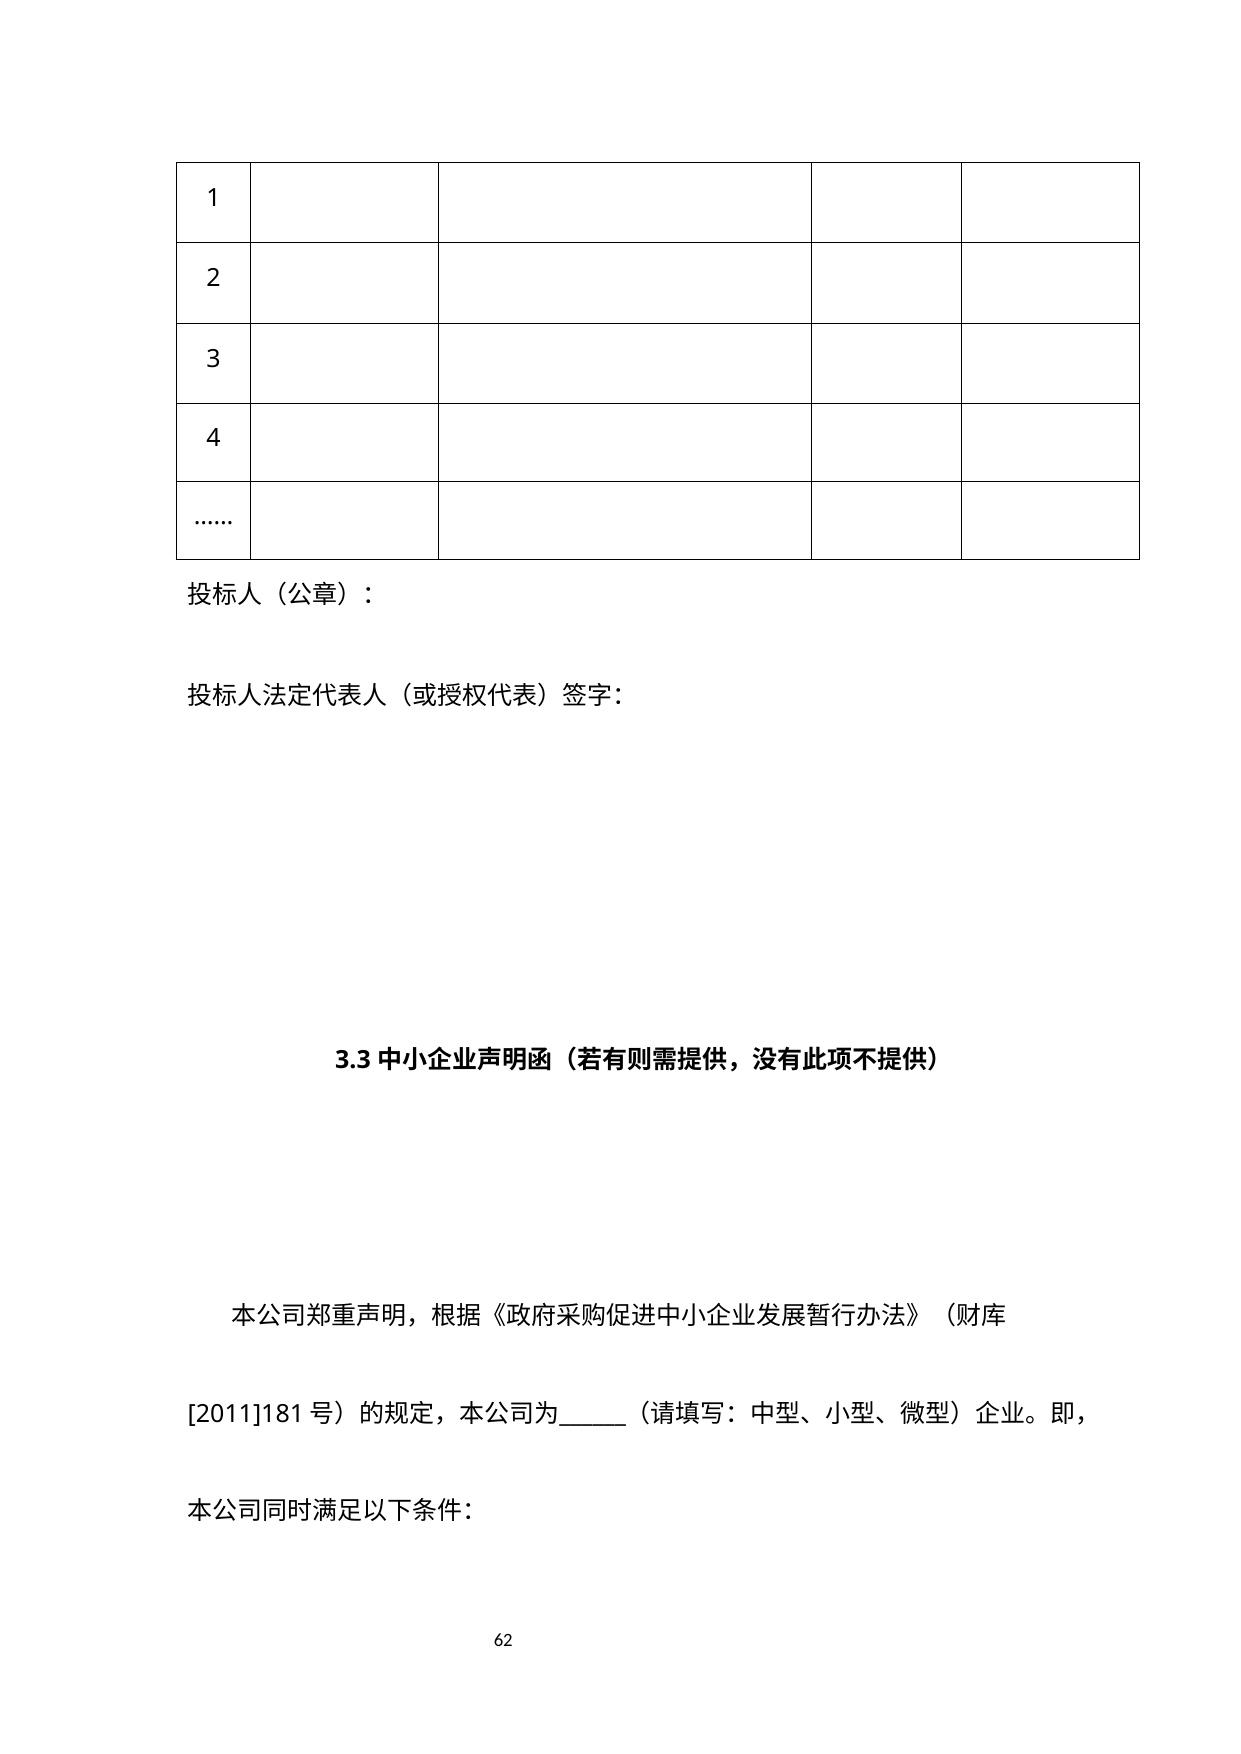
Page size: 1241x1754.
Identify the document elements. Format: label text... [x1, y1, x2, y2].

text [187, 1281, 1100, 1541]
table_cell [962, 163, 1139, 242]
text 投标人（公章）： [187, 560, 1100, 625]
text 投标人法定代表人（或授权代表）签字： [187, 661, 1100, 726]
table_cell [439, 404, 811, 481]
table_cell [812, 482, 961, 559]
table_cell [812, 324, 961, 403]
table_cell [962, 243, 1139, 323]
text 3.3 中小企业声明函（若有则需提供，没有此项不提供） [187, 1026, 1100, 1091]
table_cell 2 [177, 243, 250, 323]
table_cell 3 [177, 324, 250, 403]
table_cell [439, 482, 811, 559]
table_cell [962, 482, 1139, 559]
table_cell [439, 324, 811, 403]
table_cell [812, 163, 961, 242]
table_cell [251, 163, 438, 242]
table_cell [812, 404, 961, 481]
table_cell 1 [177, 163, 250, 242]
table_cell …… [177, 482, 250, 559]
table_cell 4 [177, 404, 250, 481]
table_cell [251, 404, 438, 481]
table_cell [962, 404, 1139, 481]
table_cell [251, 243, 438, 323]
table_cell [962, 324, 1139, 403]
table_cell [439, 163, 811, 242]
table_cell [251, 482, 438, 559]
table_cell [812, 243, 961, 323]
table_cell [251, 324, 438, 403]
table_cell [439, 243, 811, 323]
